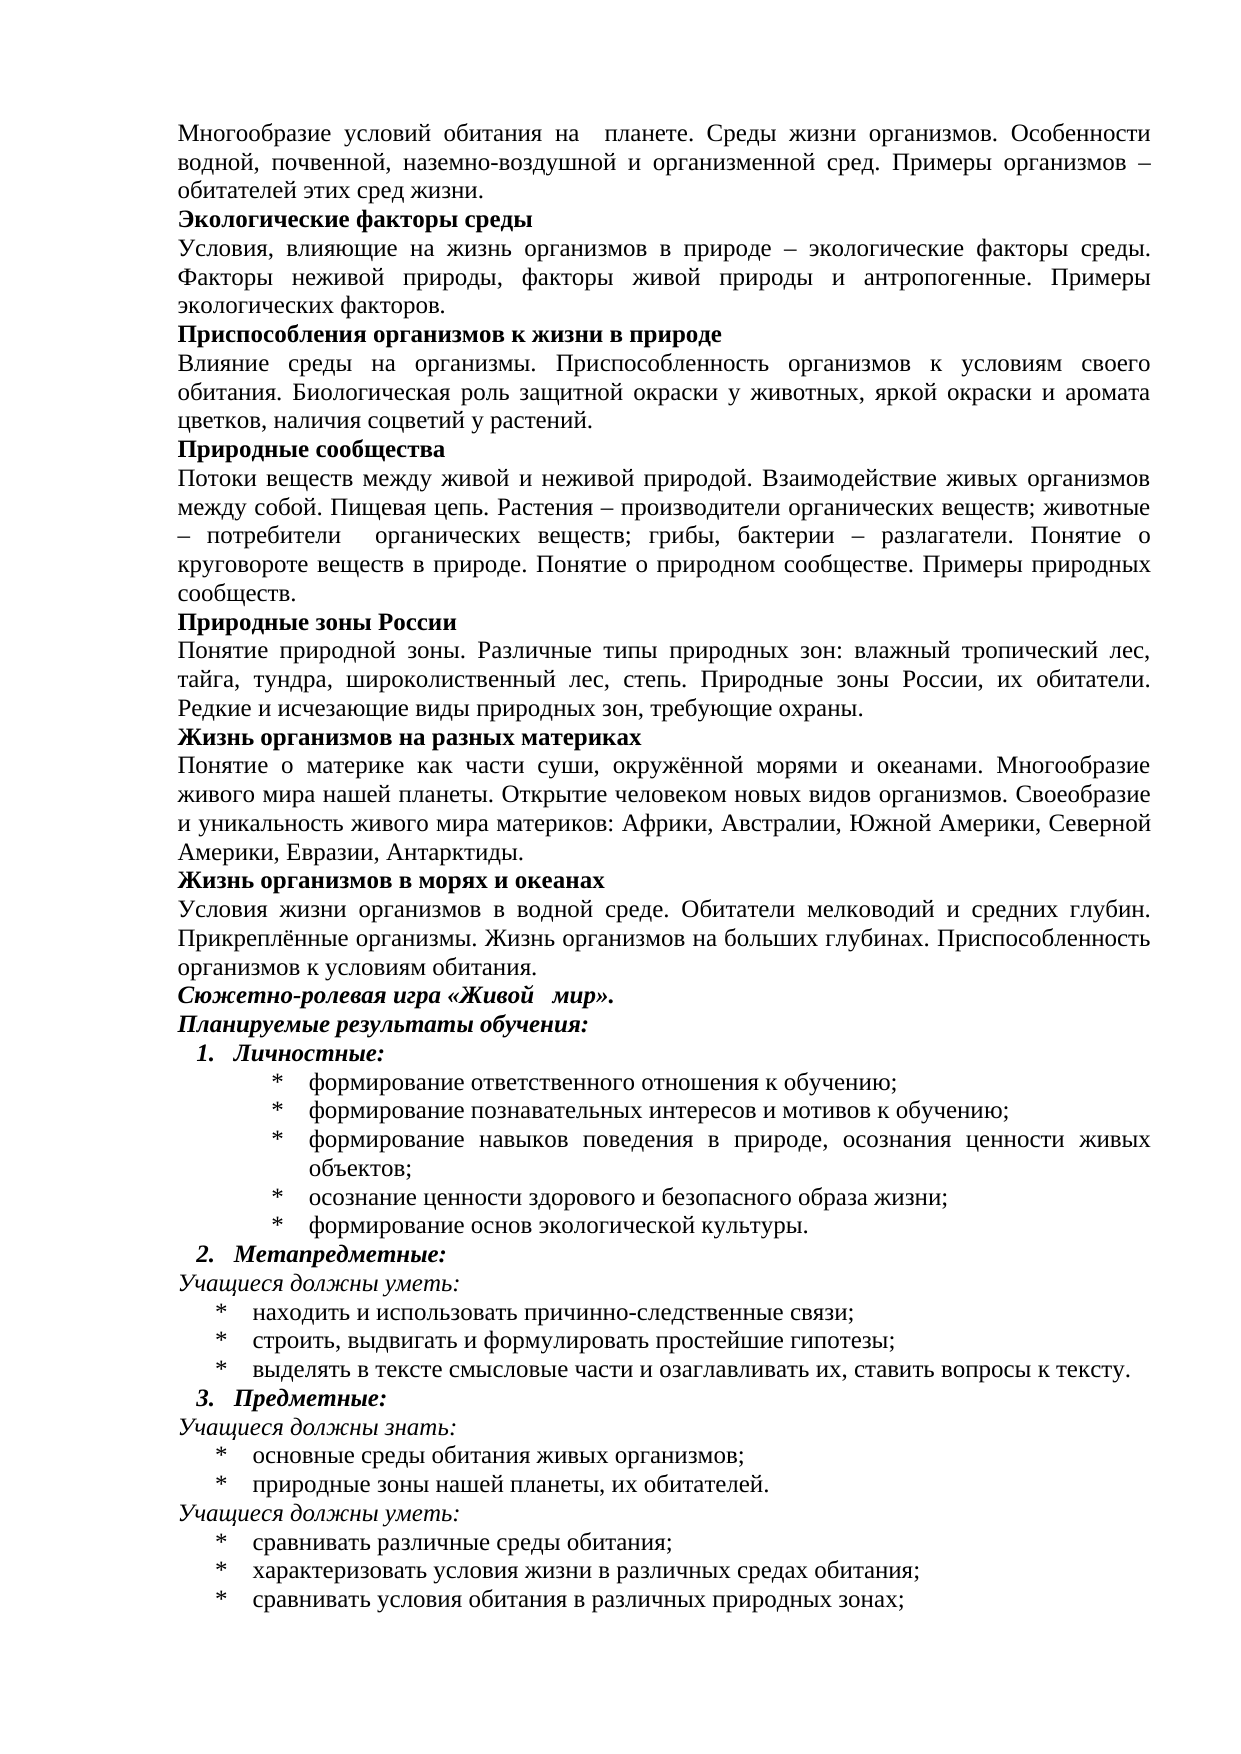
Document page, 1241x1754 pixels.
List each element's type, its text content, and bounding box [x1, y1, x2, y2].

text Природные сообщества [177, 434, 1152, 463]
text Учащиеся должны уметь: [177, 1268, 1152, 1297]
text Понятие о материке как части суши, окружённой морями и океанами. Многообразие живого мира нашей планеты. Открытие человеком новых видов организмов. Своеобразие и уникальность живого мира материков: Африки, Австралии, Южной Америки, Северной Америки, Евразии, Антарктиды. [177, 751, 1152, 866]
list Предметные: [196, 1383, 1152, 1412]
text Условия, влияющие на жизнь организмов в природе – экологические факторы среды. Факторы неживой природы, факторы живой природы и антропогенные. Примеры экологических факторов. [177, 233, 1152, 319]
text Экологические факторы среды [177, 204, 1152, 233]
text Планируемые результаты обучения: [177, 1009, 1152, 1038]
text Потоки веществ между живой и неживой природой. Взаимодействие живых организмов между собой. Пищевая цепь. Растения – производители органических веществ; животные – потребители органических веществ; грибы, бактерии – разлагатели. Понятие о круговороте веществ в природе. Понятие о природном сообществе. Примеры природных сообществ. [177, 463, 1152, 607]
text Жизнь организмов в морях и океанах [177, 866, 1152, 894]
text Природные зоны России [177, 607, 1152, 636]
list находить и использовать причинно-следственные связи; [215, 1297, 1152, 1326]
list Метапредметные: [196, 1239, 1152, 1268]
text Учащиеся должны знать: [177, 1412, 1152, 1441]
text Сюжетно-ролевая игра «Живой мир». [177, 981, 1152, 1009]
text Приспособления организмов к жизни в природе [177, 319, 1152, 348]
text Многообразие условий обитания на планете. Среды жизни организмов. Особенности водной, почвенной, наземно-воздушной и организменной сред. Примеры организмов – обитателей этих сред жизни. [177, 118, 1152, 204]
list осознание ценности здорового и безопасного образа жизни; [271, 1182, 1152, 1211]
text Понятие природной зоны. Различные типы природных зон: влажный тропический лес, тайга, тундра, широколиственный лес, степь. Природные зоны России, их обитатели. Редкие и исчезающие виды природных зон, требующие охраны. [177, 636, 1152, 722]
list выделять в тексте смысловые части и озаглавливать их, ставить вопросы к тексту. [215, 1354, 1152, 1383]
list сравнивать условия обитания в различных природных зонах; [215, 1584, 1152, 1613]
list формирование ответственного отношения к обучению; [271, 1067, 1152, 1096]
list строить, выдвигать и формулировать простейшие гипотезы; [215, 1326, 1152, 1354]
list основные среды обитания живых организмов; [215, 1441, 1152, 1469]
list формирование основ экологической культуры. [271, 1211, 1152, 1239]
list Личностные: [196, 1038, 1152, 1067]
text Условия жизни организмов в водной среде. Обитатели мелководий и средних глубин. Прикреплённые организмы. Жизнь организмов на больших глубинах. Приспособленность организмов к условиям обитания. [177, 894, 1152, 981]
text Учащиеся должны уметь: [177, 1498, 1152, 1527]
list характеризовать условия жизни в различных средах обитания; [215, 1556, 1152, 1584]
text Влияние среды на организмы. Приспособленность организмов к условиям своего обитания. Биологическая роль защитной окраски у животных, яркой окраски и аромата цветков, наличия соцветий у растений. [177, 348, 1152, 434]
list сравнивать различные среды обитания; [215, 1527, 1152, 1556]
list природные зоны нашей планеты, их обитателей. [215, 1469, 1152, 1498]
list формирование познавательных интересов и мотивов к обучению; [271, 1096, 1152, 1124]
text Жизнь организмов на разных материках [177, 722, 1152, 751]
list формирование навыков поведения в природе, осознания ценности живых объектов; [271, 1124, 1152, 1182]
